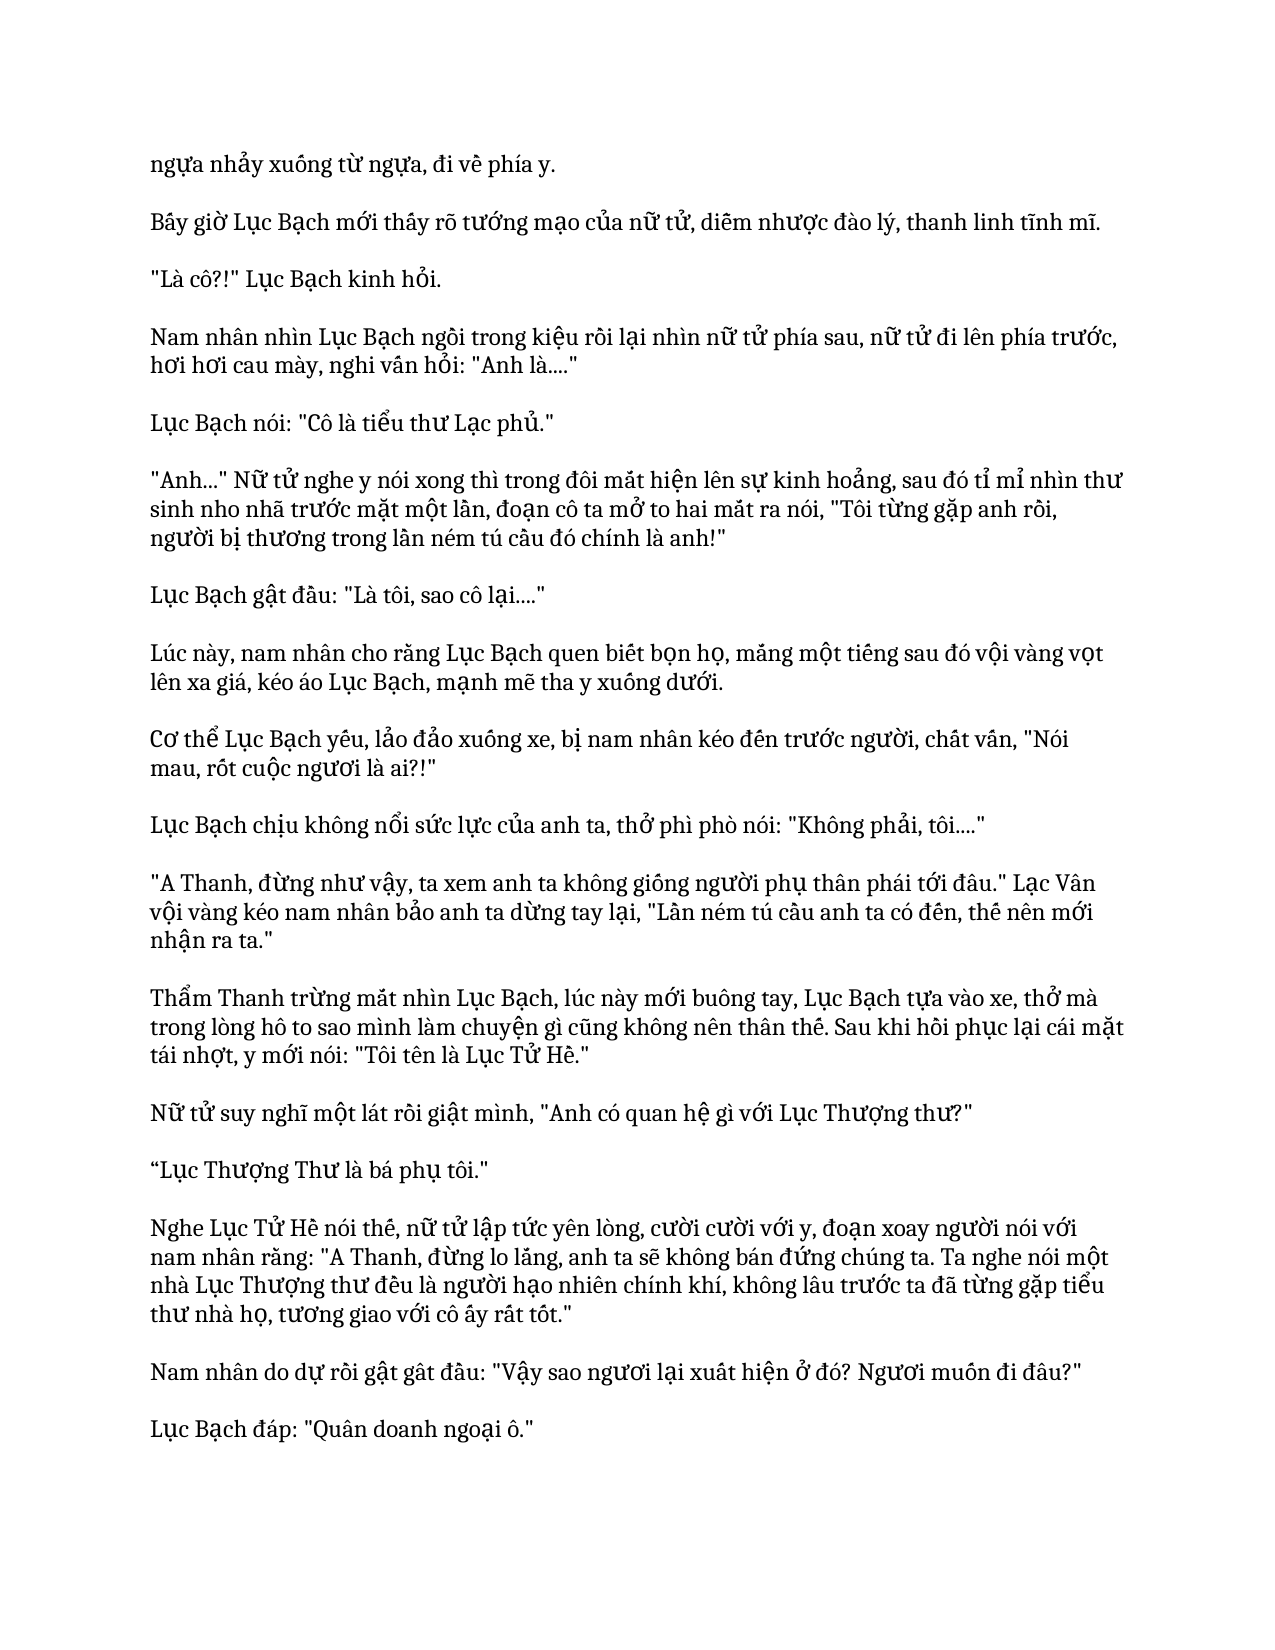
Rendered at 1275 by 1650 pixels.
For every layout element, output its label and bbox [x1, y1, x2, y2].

text [150, 150, 1125, 1472]
